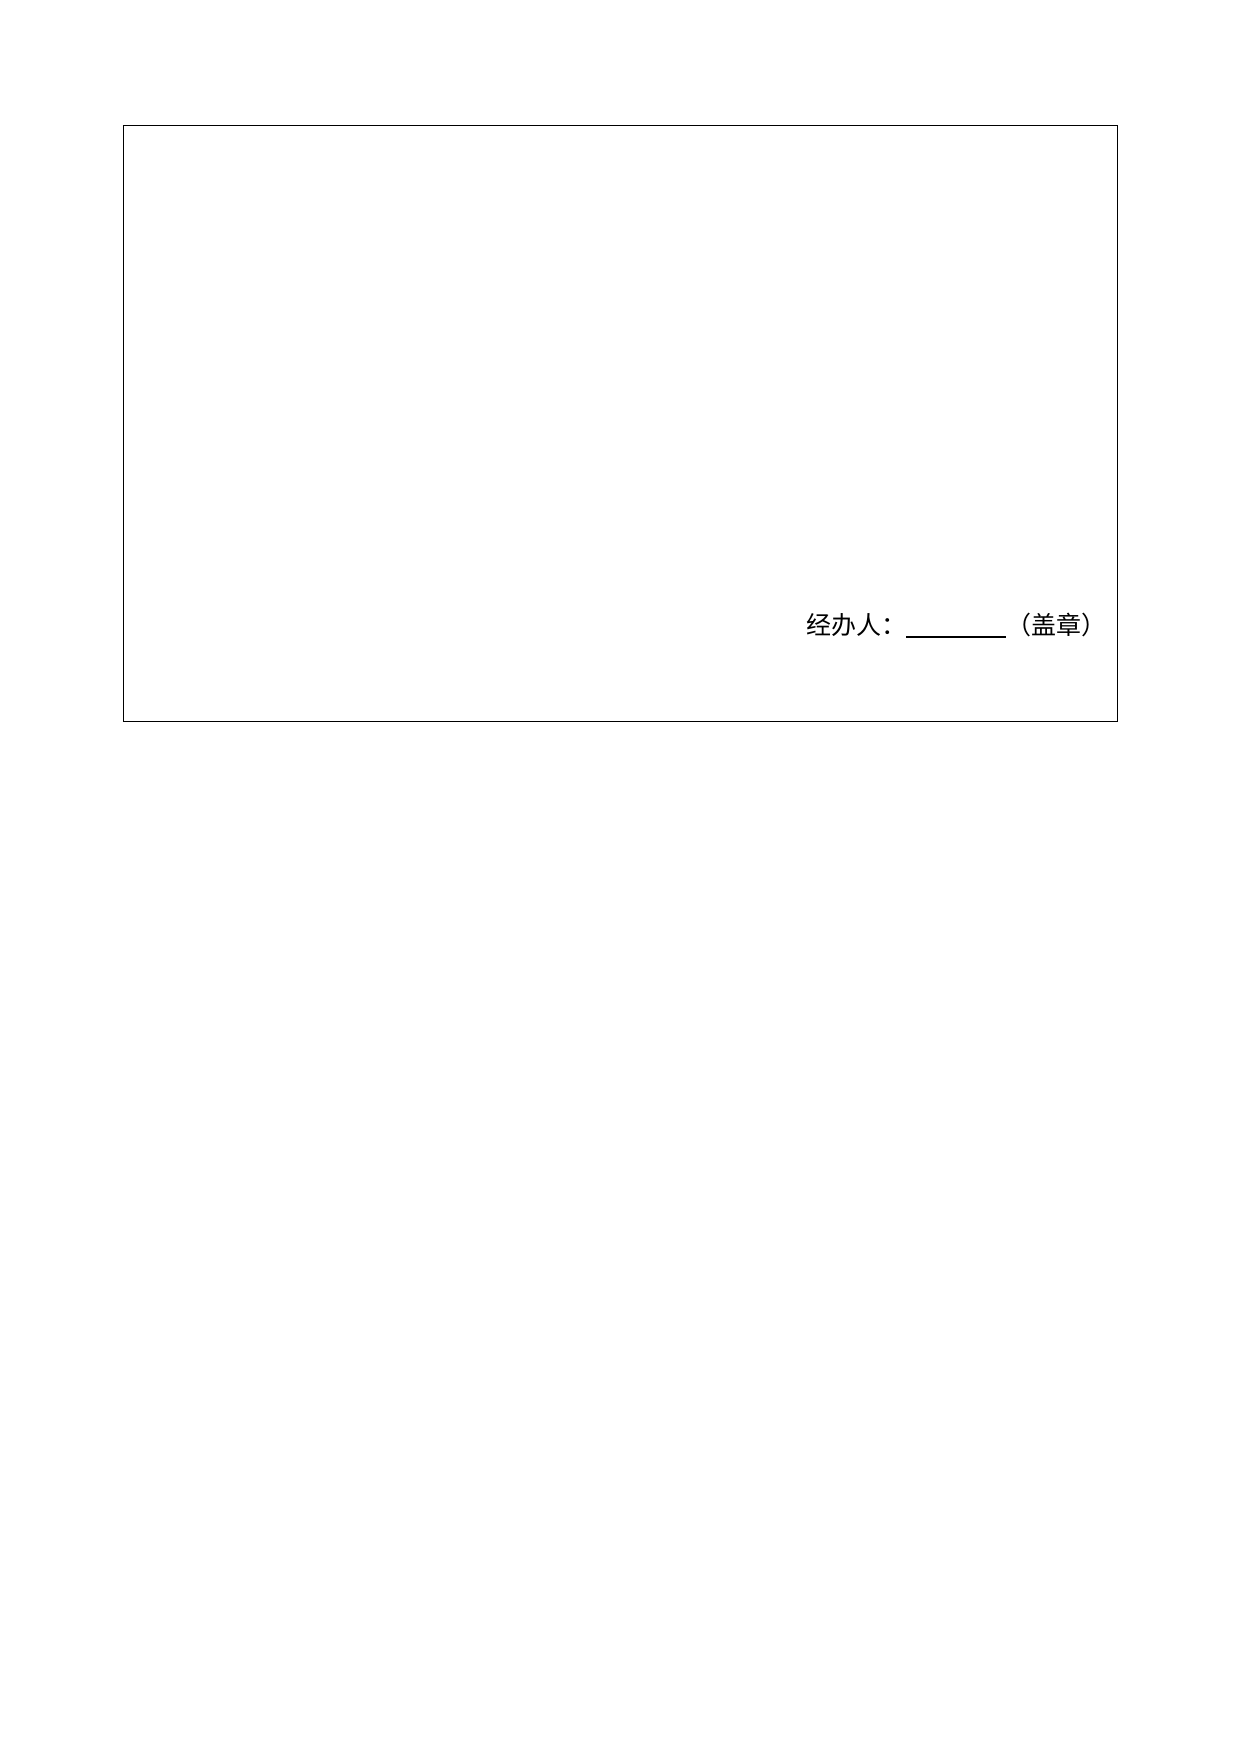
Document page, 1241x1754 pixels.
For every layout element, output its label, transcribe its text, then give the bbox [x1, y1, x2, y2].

table_cell 经办人： （盖章） [124, 126, 1117, 721]
